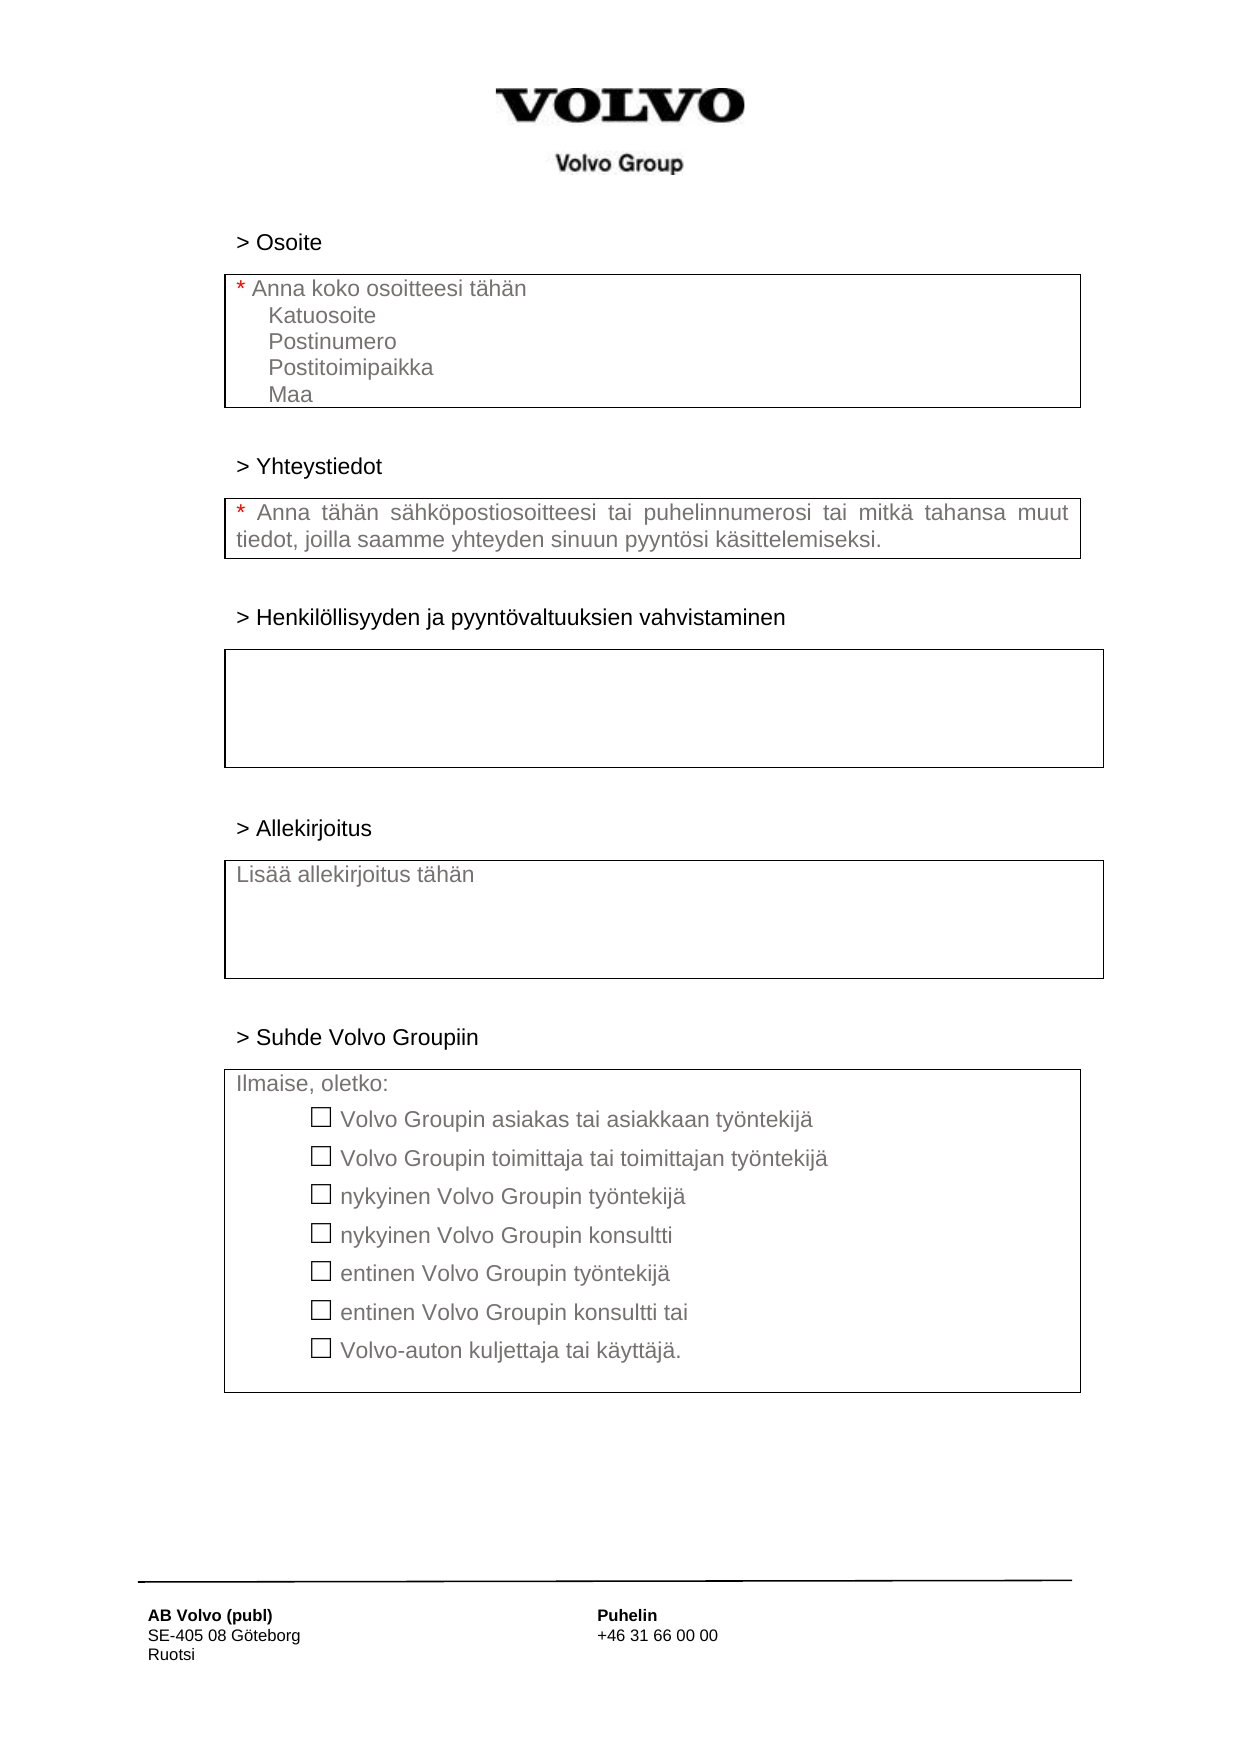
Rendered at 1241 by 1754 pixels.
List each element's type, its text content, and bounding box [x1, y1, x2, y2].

picture [495, 88, 745, 175]
text > Henkilöllisyyden ja pyyntövaltuuksien vahvistaminen [236, 603, 1093, 630]
text > Osoite [236, 229, 1093, 256]
text > Suhde Volvo Groupiin [236, 1024, 1093, 1050]
table_header Ilmaise, oletko: □ Volvo Groupin asiakas tai asiakkaan työntekijä □ Volvo Groupin toimittaja tai toimittajan työntekijä □ nykyinen Volvo Groupin työntekijä □ nykyinen Volvo Groupin konsultti □ entinen Volvo Groupin työntekijä □ entinen Volvo Groupin konsultti tai □ Volvo-auton kuljettaja tai käyttäjä. [225, 1070, 1080, 1392]
table_header * Anna tähän sähköpostiosoitteesi tai puhelinnumerosi tai mitkä tahansa muut tiedot, joilla saamme yhteyden sinuun pyyntösi käsittelemiseksi. [226, 499, 1080, 557]
text > Allekirjoitus [236, 815, 1093, 841]
table_header [226, 650, 1103, 767]
table_header Lisää allekirjoitus tähän [226, 861, 1103, 978]
table_header * Anna koko osoitteesi tähän Katuosoite Postinumero Postitoimipaikka Maa [226, 275, 1080, 407]
text > Yhteystiedot [236, 453, 1093, 479]
